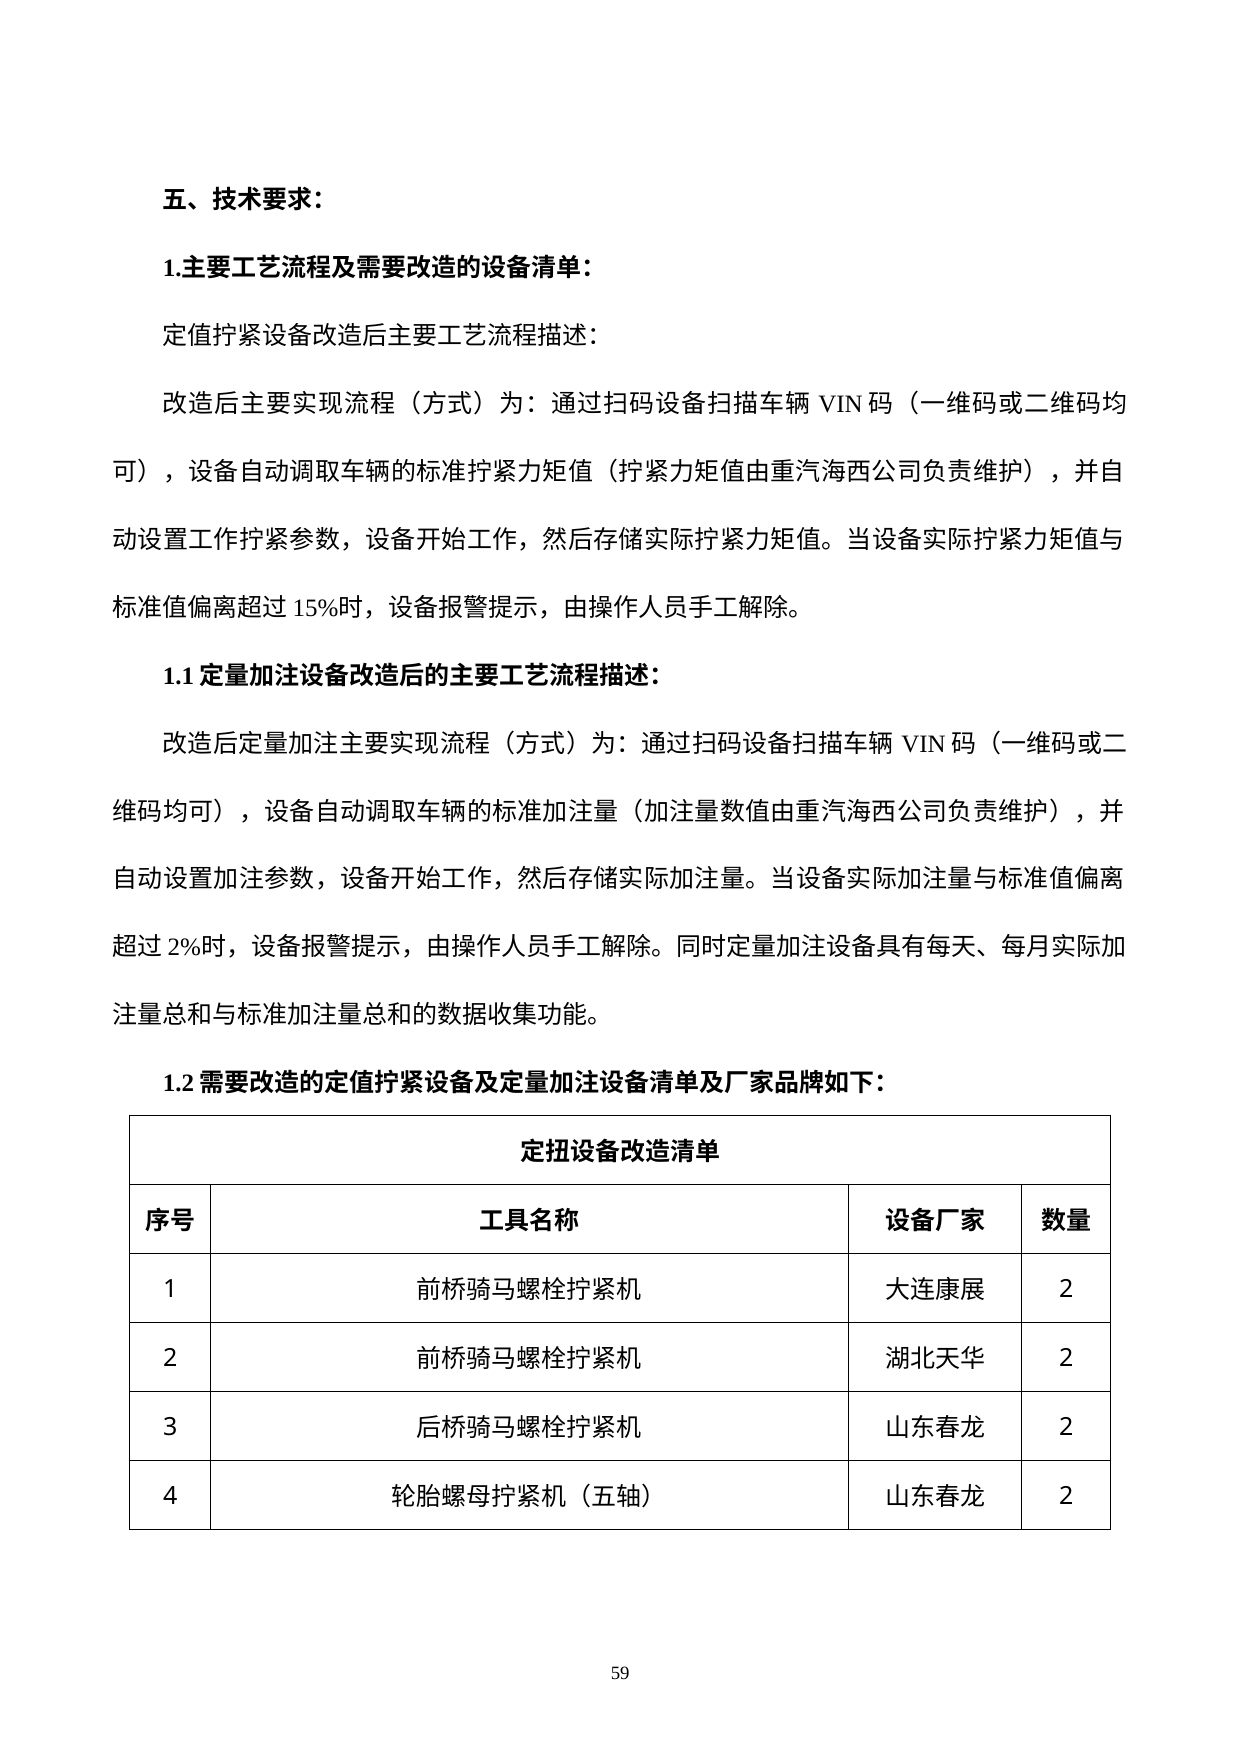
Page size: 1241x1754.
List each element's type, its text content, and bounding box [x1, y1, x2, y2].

table_cell 4 [130, 1461, 210, 1528]
table_cell 大连康展 [849, 1254, 1021, 1322]
table_cell 前桥骑马螺栓拧紧机 [211, 1254, 848, 1322]
table_cell 2 [1022, 1323, 1110, 1391]
table_cell 前桥骑马螺栓拧紧机 [211, 1323, 848, 1391]
table_cell 2 [130, 1323, 210, 1391]
text 改造后主要实现流程（方式）为：通过扫码设备扫描车辆VIN码（一维码或二维码均可），设备自动调取车辆的标准拧紧力矩值（拧紧力矩值由重汽海西公司负责维护），并自动设置工作拧紧参数，设备开始工作，然后存储实际拧紧力矩值。当设备实际拧紧力矩值与标准值偏离超过15%时，设备报警提示，由操作人员手工解除。 [112, 368, 1128, 639]
text 改造后定量加注主要实现流程（方式）为：通过扫码设备扫描车辆VIN码（一维码或二维码均可），设备自动调取车辆的标准加注量（加注量数值由重汽海西公司负责维护），并自动设置加注参数，设备开始工作，然后存储实际加注量。当设备实际加注量与标准值偏离超过2%时，设备报警提示，由操作人员手工解除。同时定量加注设备具有每天、每月实际加注量总和与标准加注量总和的数据收集功能。 [112, 707, 1128, 1047]
table_cell 2 [1022, 1461, 1110, 1528]
table_header 定扭设备改造清单 [130, 1116, 1110, 1184]
text 定值拧紧设备改造后主要工艺流程描述： [112, 300, 1128, 368]
table_cell 轮胎螺母拧紧机（五轴） [211, 1461, 848, 1528]
table_cell 1 [130, 1254, 210, 1322]
text 五、技术要求： [112, 164, 1128, 232]
table_cell 3 [130, 1392, 210, 1459]
table_cell 2 [1022, 1392, 1110, 1459]
table_cell 工具名称 [211, 1185, 848, 1253]
table_cell 山东春龙 [849, 1461, 1021, 1528]
table_cell 设备厂家 [849, 1185, 1021, 1253]
table_cell 湖北天华 [849, 1323, 1021, 1391]
text 1.主要工艺流程及需要改造的设备清单： [112, 232, 1128, 300]
table_cell 序号 [130, 1185, 210, 1253]
table_cell 后桥骑马螺栓拧紧机 [211, 1392, 848, 1459]
text 1.1定量加注设备改造后的主要工艺流程描述： [112, 639, 1128, 707]
table_cell 2 [1022, 1254, 1110, 1322]
table_cell 数量 [1022, 1185, 1110, 1253]
table_cell 山东春龙 [849, 1392, 1021, 1459]
text 1.2需要改造的定值拧紧设备及定量加注设备清单及厂家品牌如下： [112, 1047, 1128, 1115]
